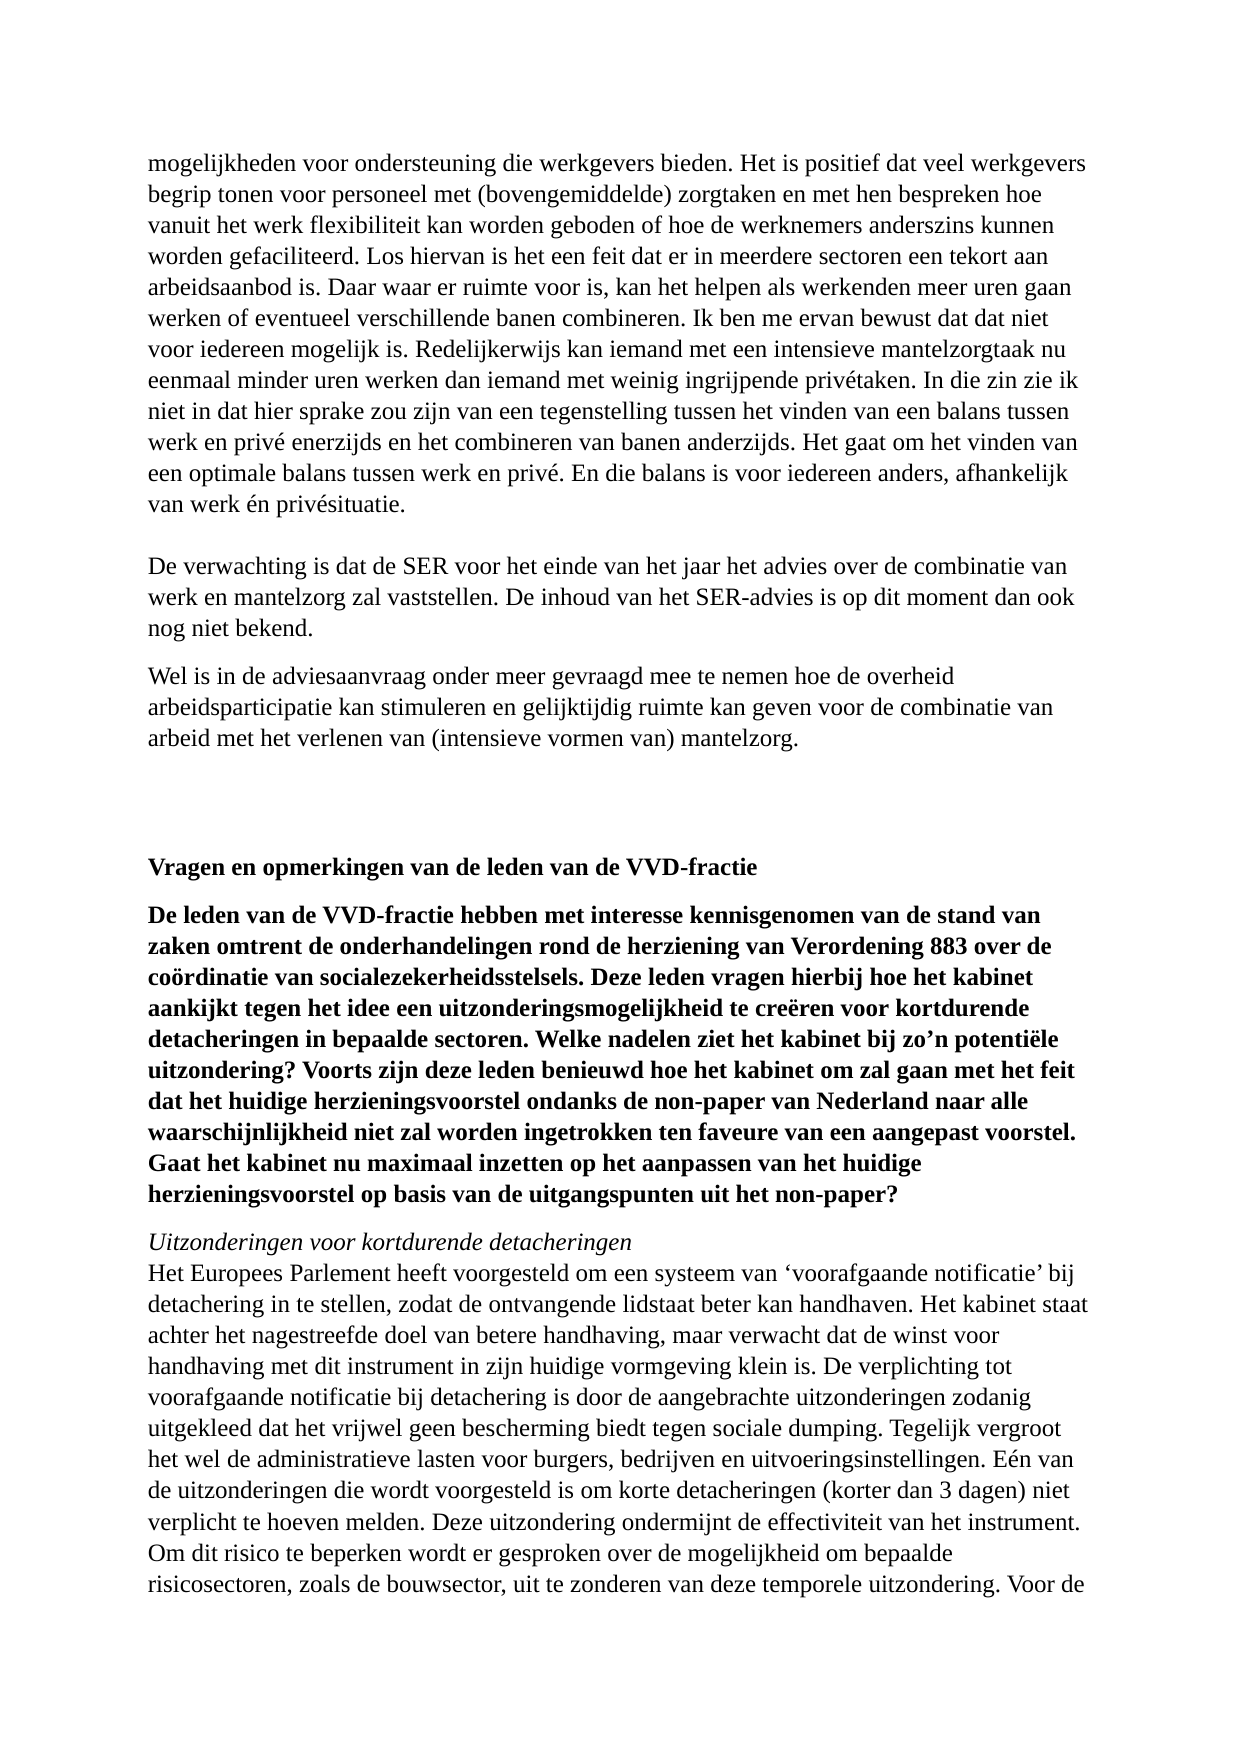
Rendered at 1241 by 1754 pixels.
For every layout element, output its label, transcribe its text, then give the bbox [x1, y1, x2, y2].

text De leden van de VVD-fractie hebben met interesse kennisgenomen van de stand van zaken omtrent de onderhandelingen rond de herziening van Verordening 883 over de coördinatie van socialezekerheidsstelsels. Deze leden vragen hierbij hoe het kabinet aankijkt tegen het idee een uitzonderingsmogelijkheid te creëren voor kortdurende detacheringen in bepaalde sectoren. Welke nadelen ziet het kabinet bij zo’n potentiële uitzondering? Voorts zijn deze leden benieuwd hoe het kabinet om zal gaan met het feit dat het huidige herzieningsvoorstel ondanks de non-paper van Nederland naar alle waarschijnlijkheid niet zal worden ingetrokken ten faveure van een aangepast voorstel. Gaat het kabinet nu maximaal inzetten op het aanpassen van het huidige herzieningsvoorstel op basis van de uitgangspunten uit het non-paper? [148, 900, 1093, 1208]
text Vragen en opmerkingen van de leden van de VVD-fractie [148, 852, 1093, 881]
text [148, 148, 1093, 642]
text Wel is in de adviesaanvraag onder meer gevraagd mee te nemen hoe de overheid arbeidsparticipatie kan stimuleren en gelijktijdig ruimte kan geven voor de combinatie van arbeid met het verlenen van (intensieve vormen van) mantelzorg. [148, 661, 1093, 786]
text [148, 1227, 1093, 1597]
